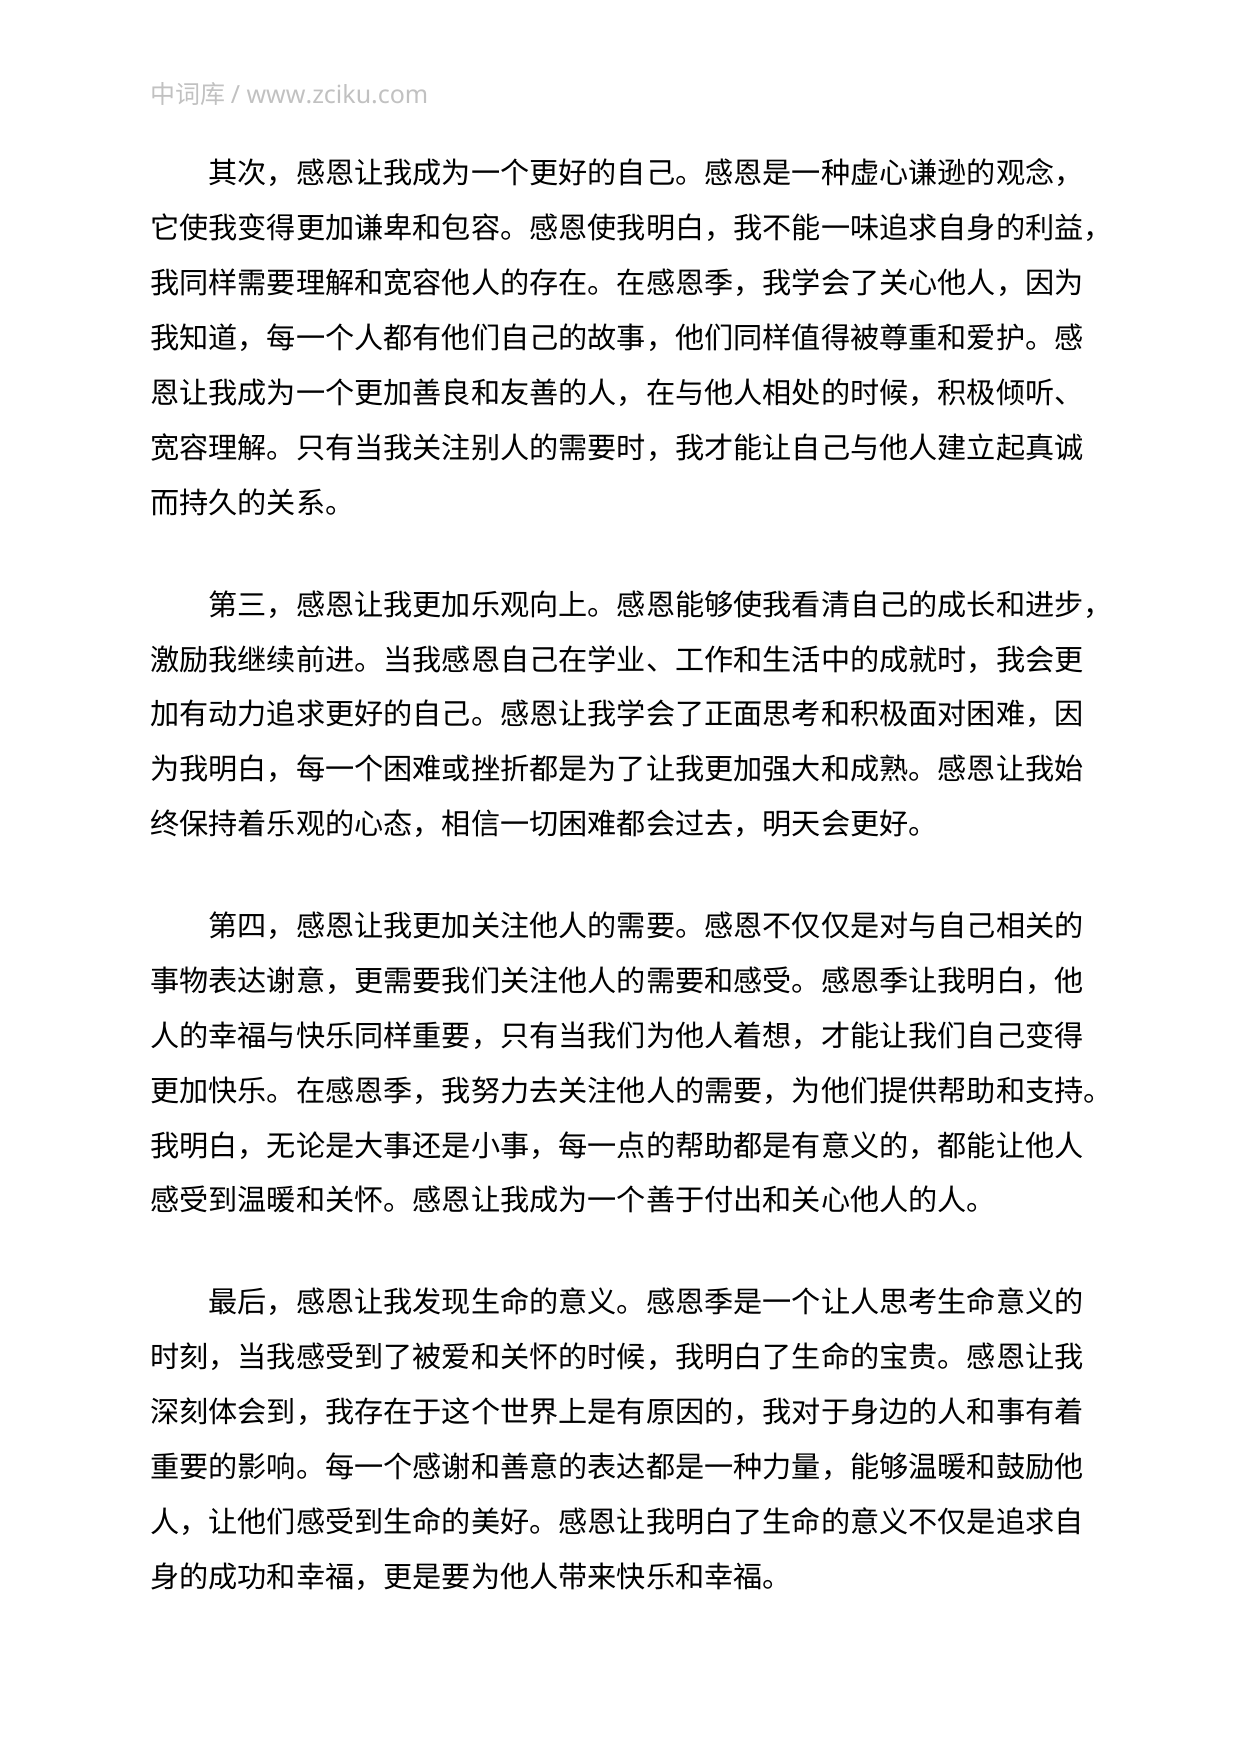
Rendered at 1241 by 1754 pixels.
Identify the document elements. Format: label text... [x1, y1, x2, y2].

text 第四，感恩让我更加关注他人的需要。感恩不仅仅是对与自己相关的事物表达谢意，更需要我们关注他人的需要和感受。感恩季让我明白，他人的幸福与快乐同样重要，只有当我们为他人着想，才能让我们自己变得更加快乐。在感恩季，我努力去关注他人的需要，为他们提供帮助和支持。我明白，无论是大事还是小事，每一点的帮助都是有意义的，都能让他人感受到温暖和关怀。感恩让我成为一个善于付出和关心他人的人。 [150, 902, 1090, 1219]
text 第三，感恩让我更加乐观向上。感恩能够使我看清自己的成长和进步，激励我继续前进。当我感恩自己在学业、工作和生活中的成就时，我会更加有动力追求更好的自己。感恩让我学会了正面思考和积极面对困难，因为我明白，每一个困难或挫折都是为了让我更加强大和成熟。感恩让我始终保持着乐观的心态，相信一切困难都会过去，明天会更好。 [150, 581, 1090, 843]
text 最后，感恩让我发现生命的意义。感恩季是一个让人思考生命意义的时刻，当我感受到了被爱和关怀的时候，我明白了生命的宝贵。感恩让我深刻体会到，我存在于这个世界上是有原因的，我对于身边的人和事有着重要的影响。每一个感谢和善意的表达都是一种力量，能够温暖和鼓励他人，让他们感受到生命的美好。感恩让我明白了生命的意义不仅是追求自身的成功和幸福，更是要为他人带来快乐和幸福。 [150, 1279, 1090, 1596]
text 其次，感恩让我成为一个更好的自己。感恩是一种虚心谦逊的观念，它使我变得更加谦卑和包容。感恩使我明白，我不能一味追求自身的利益，我同样需要理解和宽容他人的存在。在感恩季，我学会了关心他人，因为我知道，每一个人都有他们自己的故事，他们同样值得被尊重和爱护。感恩让我成为一个更加善良和友善的人，在与他人相处的时候，积极倾听、宽容理解。只有当我关注别人的需要时，我才能让自己与他人建立起真诚而持久的关系。 [150, 150, 1090, 522]
